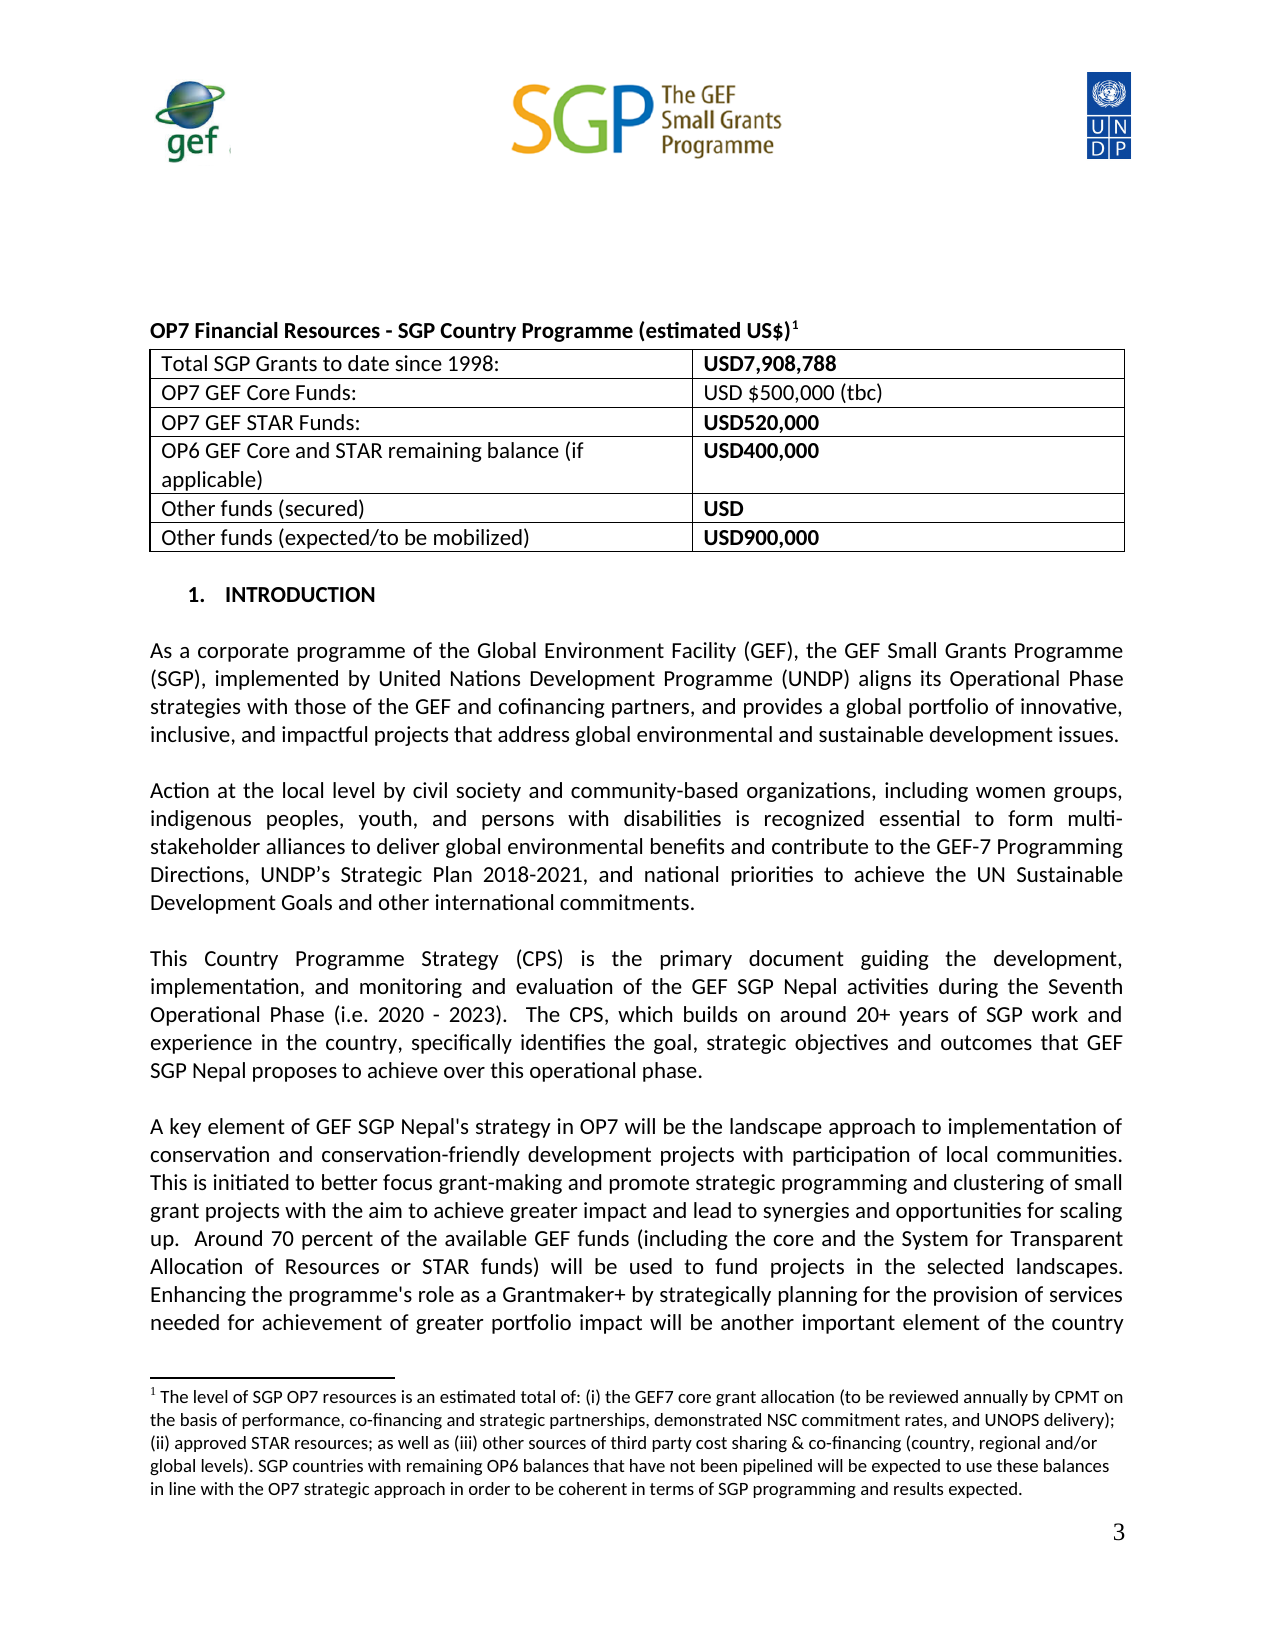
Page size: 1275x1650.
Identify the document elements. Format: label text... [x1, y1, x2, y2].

text OP7 Financial Resources - SGP Country Programme (estimated US$) [150, 316, 1125, 344]
picture [499, 76, 788, 165]
table_cell OP7 GEF STAR Funds: [151, 408, 692, 436]
table_cell USD900,000 [693, 523, 1124, 551]
table_cell Other funds (expected/to be mobilized) [151, 523, 692, 551]
table_cell Other funds (secured) [151, 494, 692, 522]
table_cell OP7 GEF Core Funds: [151, 379, 692, 407]
table_cell USD520,000 [693, 408, 1124, 436]
table_cell USD $500,000 (tbc) [693, 379, 1124, 407]
list INTRODUCTION [187, 580, 1125, 608]
table_cell OP6 GEF Core and STAR remaining balance (if applicable) [151, 437, 692, 493]
text This Country Programme Strategy (CPS) is the primary document guiding the development, implementation, and monitoring and evaluation of the GEF SGP Nepal activities during the Seventh Operational Phase (i.e. 2020 - 2023). The CPS, which builds on around 20+ years of SGP work and experience in the country, specifically identifies the goal, strategic objectives and outcomes that GEF SGP Nepal proposes to achieve over this operational phase. [150, 944, 1125, 1084]
picture [150, 75, 231, 166]
text As a corporate programme of the Global Environment Facility (GEF), the GEF Small Grants Programme (SGP), implemented by United Nations Development Programme (UNDP) aligns its Operational Phase strategies with those of the GEF and cofinancing partners, and provides a global portfolio of innovative, inclusive, and impactful projects that address global environmental and sustainable development issues. [150, 636, 1125, 748]
table_header Total SGP Grants to date since 1998: [151, 350, 692, 377]
table_cell USD400,000 [693, 437, 1124, 493]
text Action at the local level by civil society and community-based organizations, including women groups, indigenous peoples, youth, and persons with disabilities is recognized essential to form multi-stakeholder alliances to deliver global environmental benefits and contribute to the GEF-7 Programming Directions, UNDP’s Strategic Plan 2018-2021, and national priorities to achieve the UN Sustainable Development Goals and other international commitments. [150, 776, 1125, 916]
picture [1086, 72, 1132, 161]
table_header USD7,908,788 [693, 350, 1124, 377]
table_cell USD [693, 494, 1124, 522]
